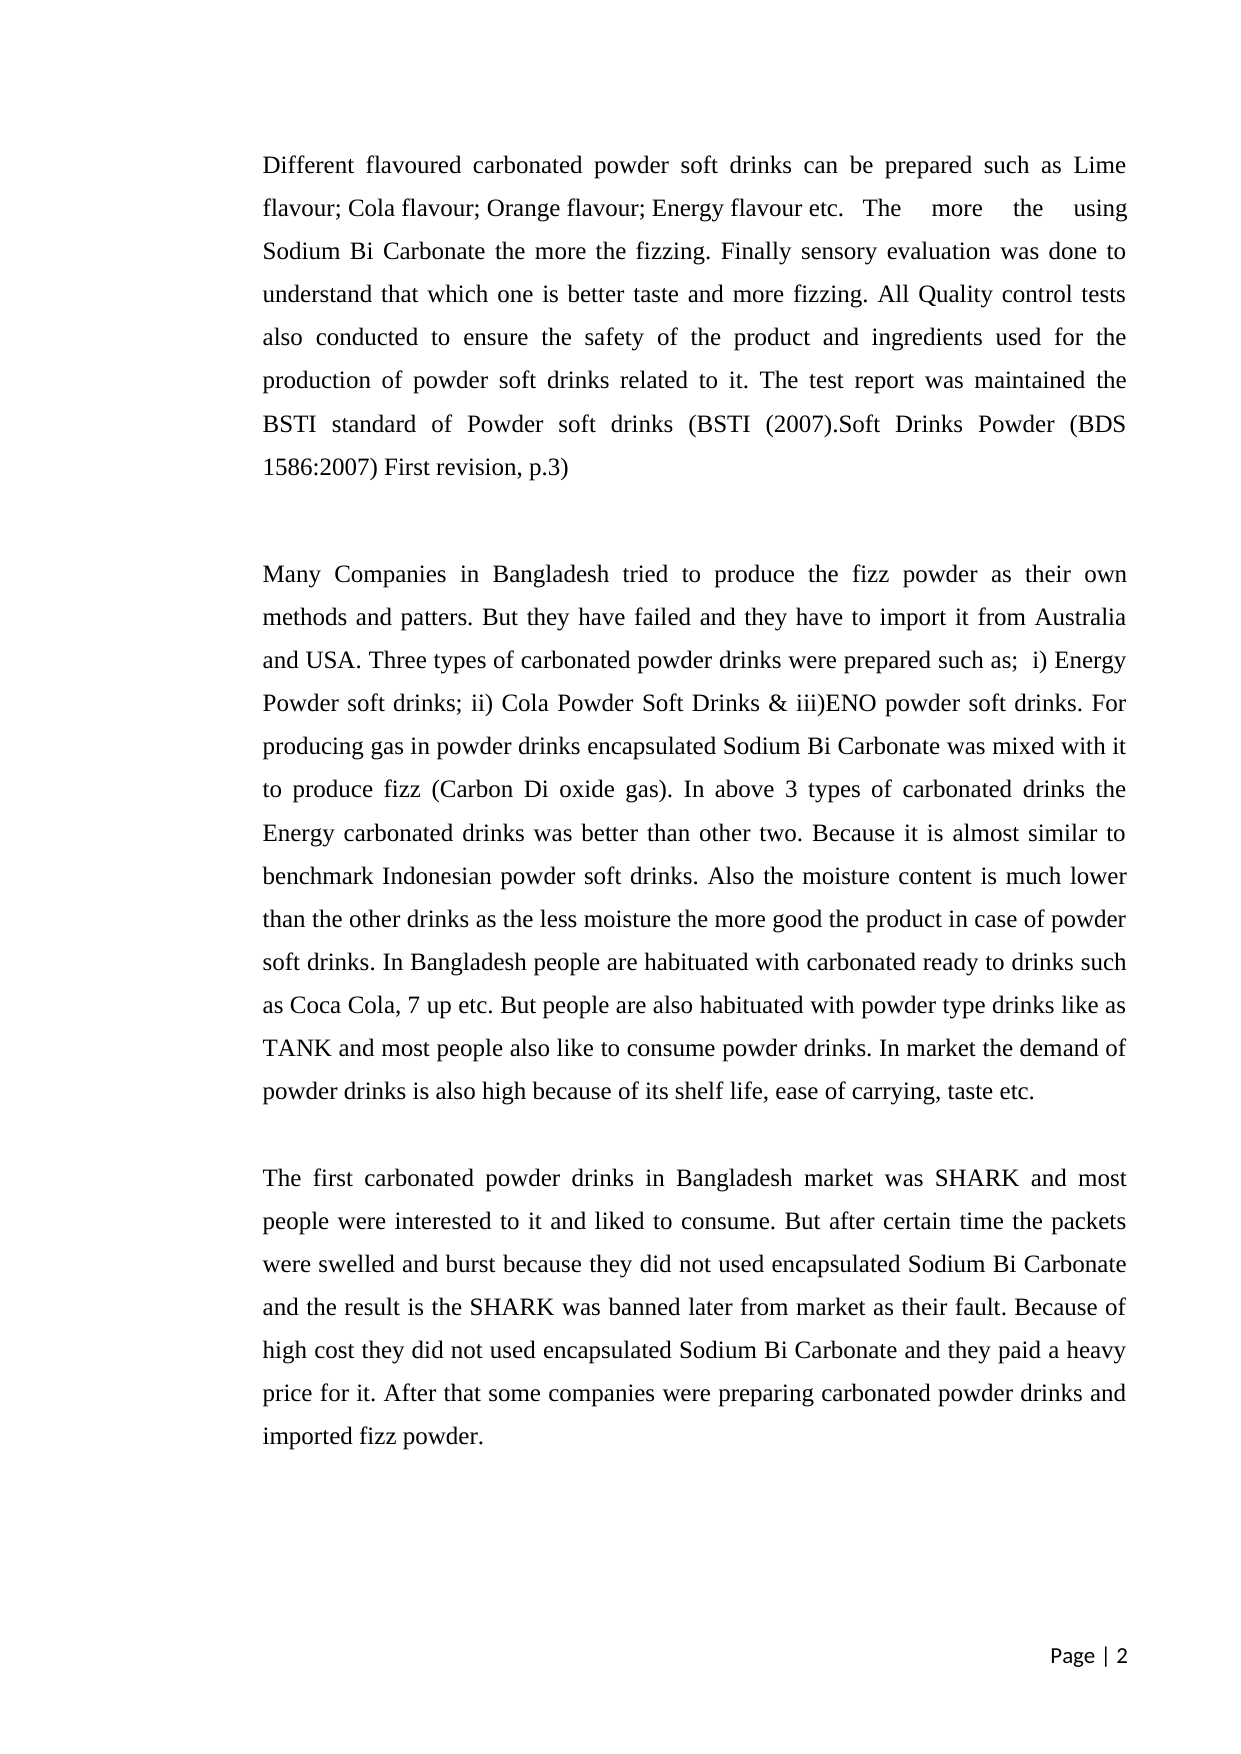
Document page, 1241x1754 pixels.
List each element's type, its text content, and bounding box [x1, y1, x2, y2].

text Many Companies in Bangladesh tried to produce the fizz powder as their own methods and patters. But they have failed and they have to import it from Australia and USA. Three types of carbonated powder drinks were prepared such as; i) Energy Powder soft drinks; ii) Cola Powder Soft Drinks & iii)ENO powder soft drinks. For producing gas in powder drinks encapsulated Sodium Bi Carbonate was mixed with it to produce fizz (Carbon Di oxide gas). In above 3 types of carbonated drinks the Energy carbonated drinks was better than other two. Because it is almost similar to benchmark Indonesian powder soft drinks. Also the moisture content is much lower than the other drinks as the less moisture the more good the product in case of powder soft drinks. In Bangladesh people are habituated with carbonated ready to drinks such as Coca Cola, 7 up etc. But people are also habituated with powder type drinks like as TANK and most people also like to consume powder drinks. In market the demand of powder drinks is also high because of its shelf life, ease of carrying, taste etc. [262, 559, 1128, 1105]
text The first carbonated powder drinks in Bangladesh market was SHARK and most people were interested to it and liked to consume. But after certain time the packets were swelled and burst because they did not used encapsulated Sodium Bi Carbonate and the result is the SHARK was banned later from market as their fault. Because of high cost they did not used encapsulated Sodium Bi Carbonate and they paid a heavy price for it. After that some companies were preparing carbonated powder drinks and imported fizz powder. [262, 1163, 1128, 1450]
text Different flavoured carbonated powder soft drinks can be prepared such as Lime flavour; Cola flavour; Orange flavour; Energy flavour etc. The more the using Sodium Bi Carbonate the more the fizzing. Finally sensory evaluation was done to understand that which one is better taste and more fizzing. All Quality control tests also conducted to ensure the safety of the product and ingredients used for the production of powder soft drinks related to it. The test report was maintained the BSTI standard of Powder soft drinks (BSTI (2007).Soft Drinks Powder (BDS 1586:2007) First revision, p.3) [262, 150, 1128, 481]
